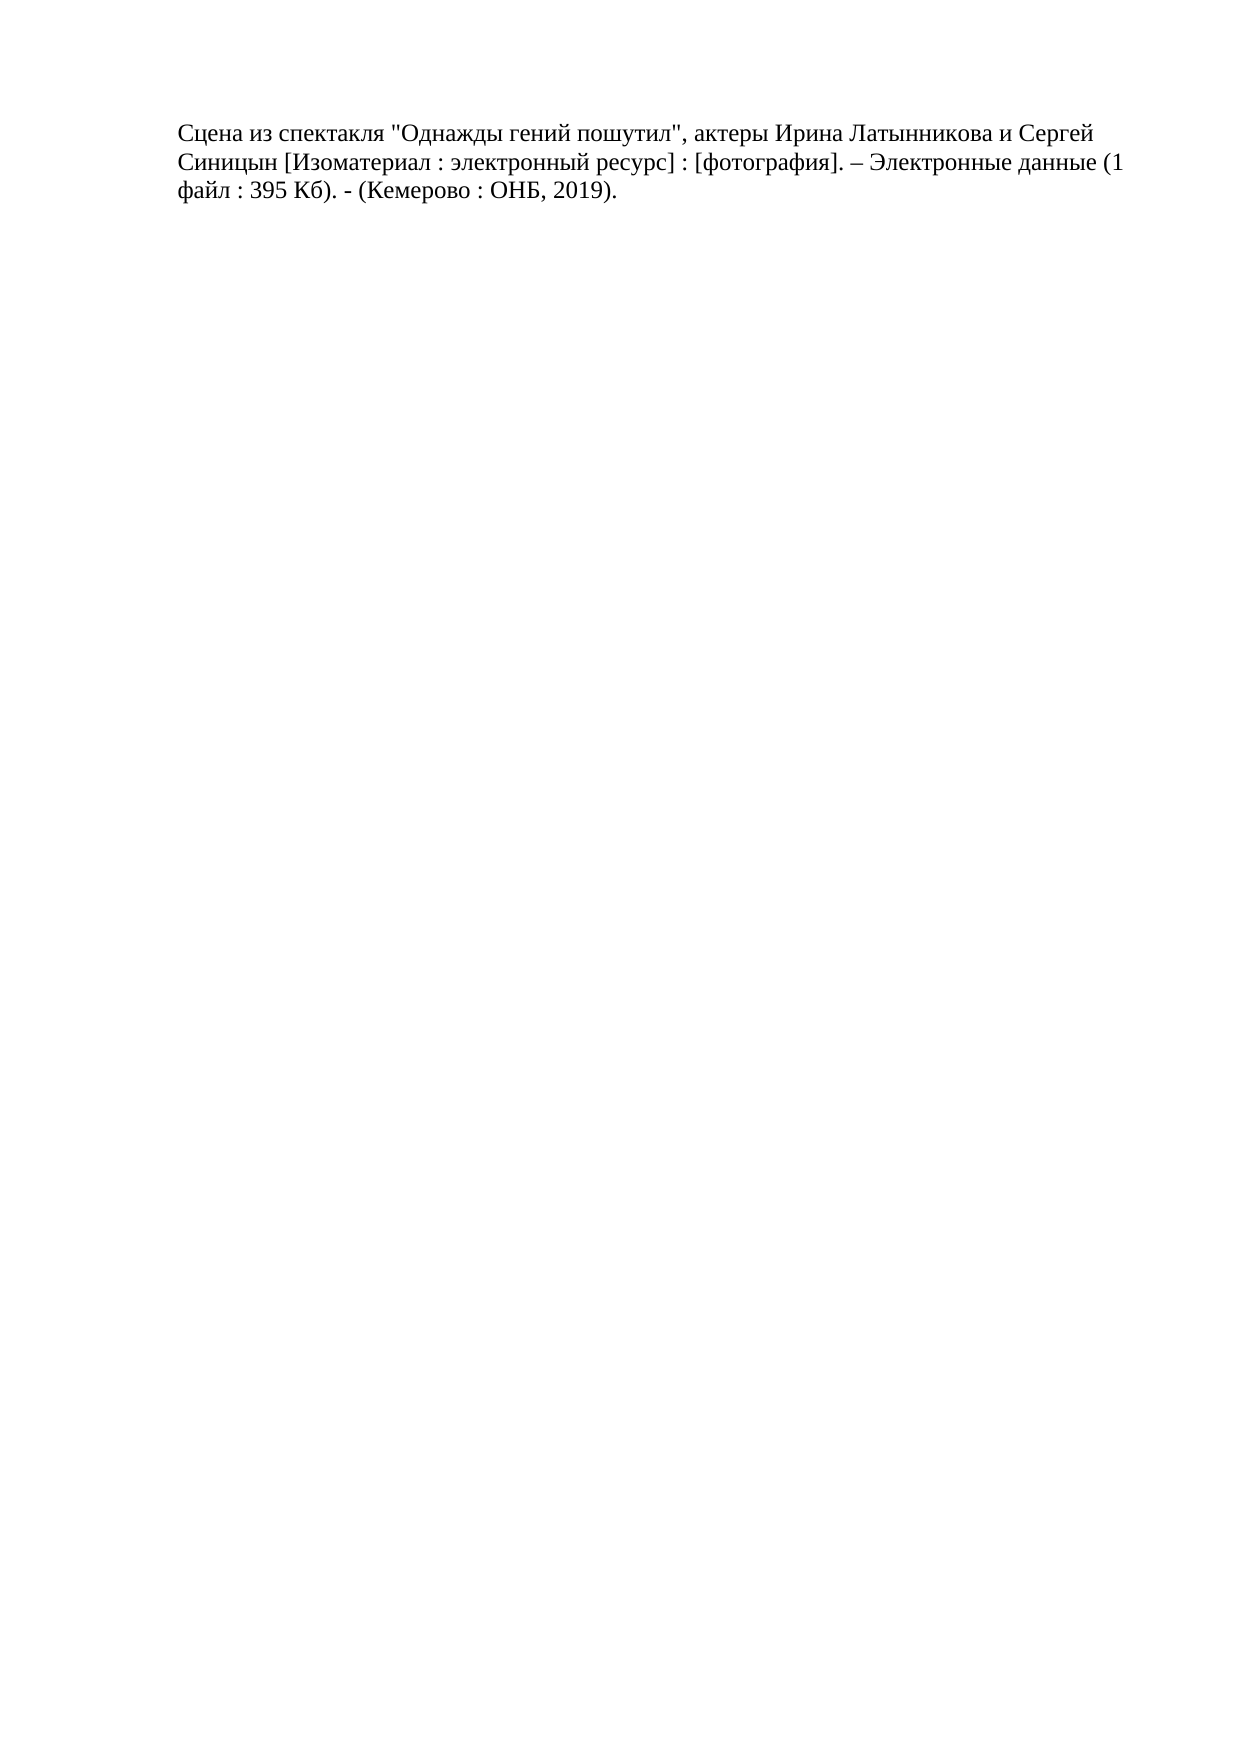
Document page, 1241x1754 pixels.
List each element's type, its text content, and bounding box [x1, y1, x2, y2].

text Сцена из спектакля "Однажды гений пошутил", актеры Ирина Латынникова и Сергей Синицын [Изоматериал : электронный ресурс] : [фотография]. – Электронные данные (1 файл : 395 Кб). - (Кемерово : ОНБ, 2019). [177, 118, 1152, 204]
